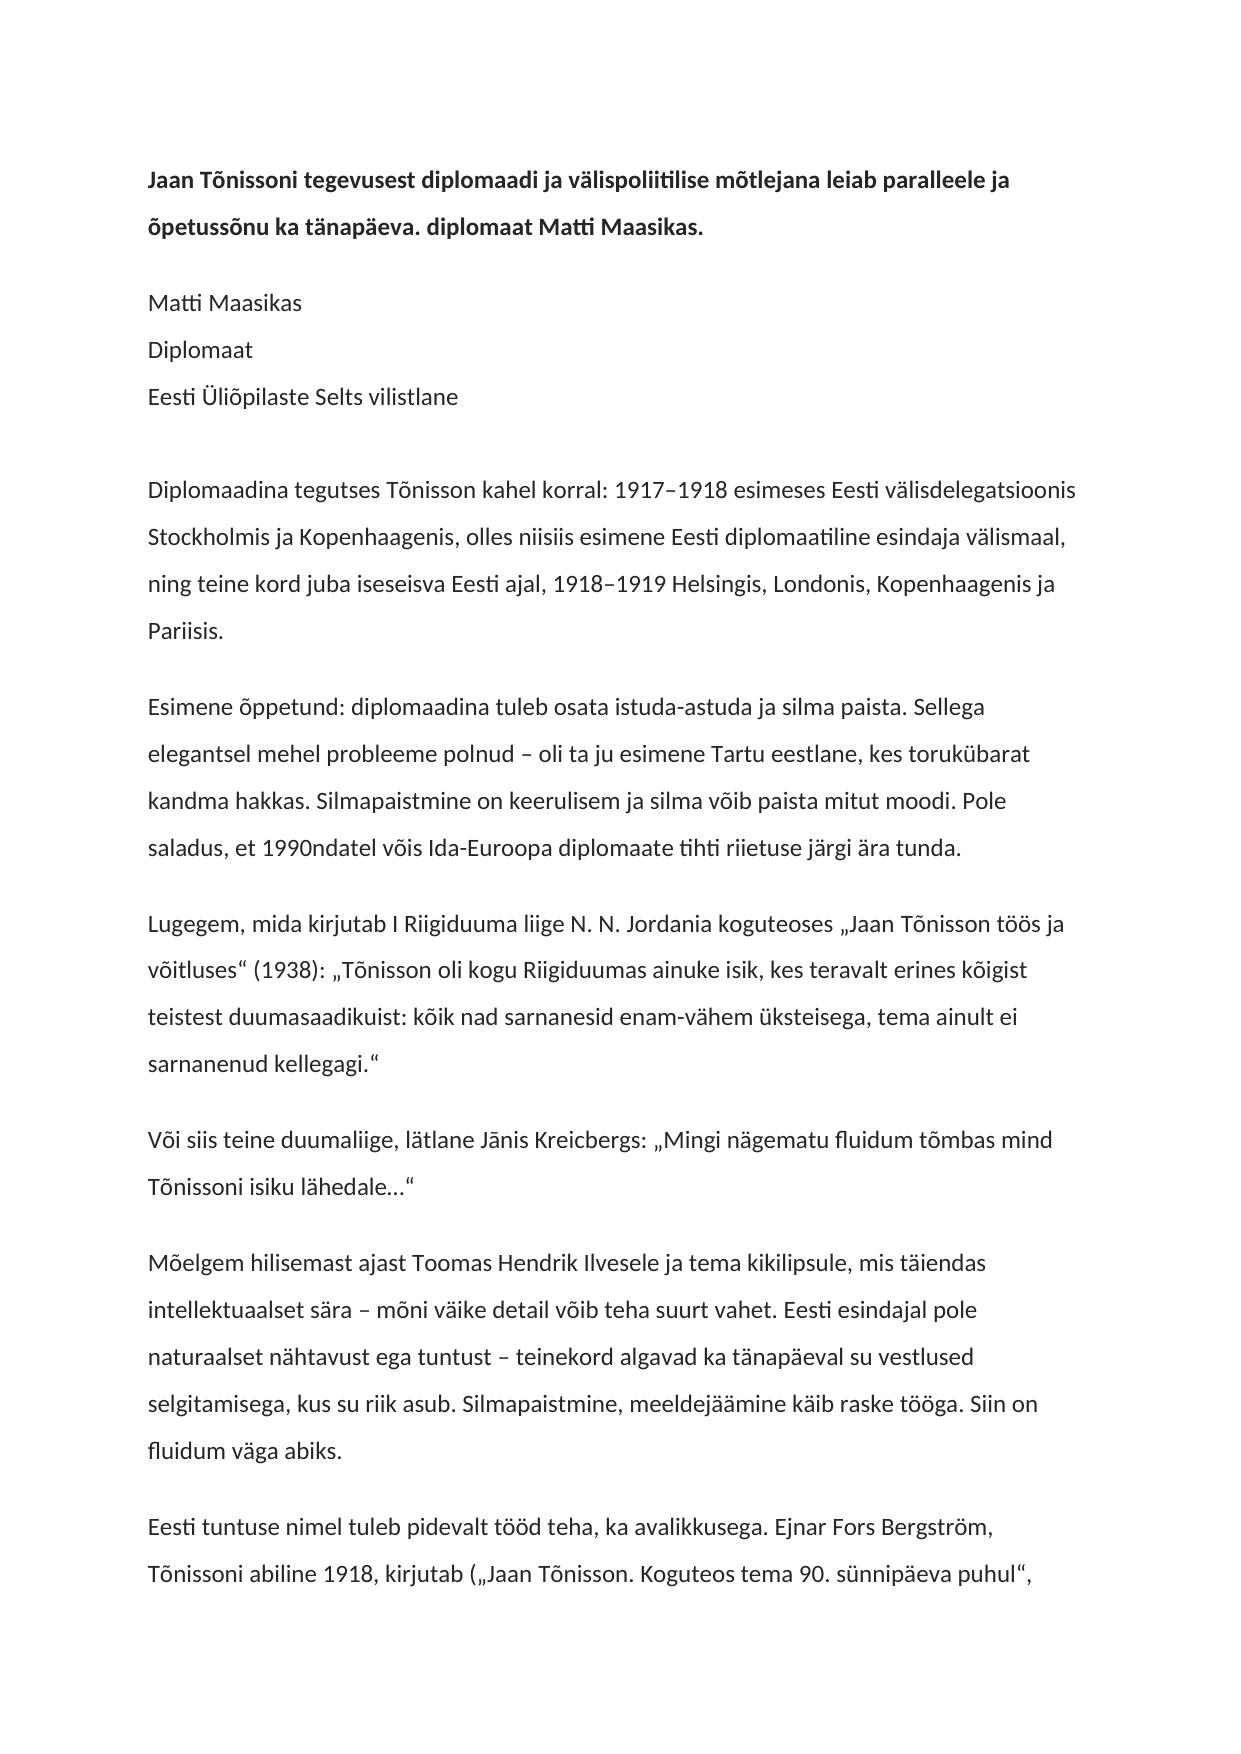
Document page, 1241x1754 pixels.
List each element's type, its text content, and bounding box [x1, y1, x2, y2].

text Diplomaat [148, 317, 1093, 364]
text Lugegem, mida kirjutab I Riigiduuma liige N. N. Jordania koguteoses „Jaan Tõnisson töös ja võitluses“ (1938): „Tõnisson oli kogu Riigiduumas ainuke isik, kes teravalt erines kõigist teistest duumasaadikuist: kõik nad sarnanesid enam-vähem üksteisega, tema ainult ei sarnanenud kellegagi.“ [148, 891, 1093, 1079]
text Matti Maasikas [148, 271, 1093, 317]
text Või siis teine duumaliige, lätlane Jānis Kreicbergs: „Mingi nägematu fluidum tõmbas mind Tõnissoni isiku lähedale…“ [148, 1108, 1093, 1202]
text Jaan Tõnissoni tegevusest diplomaadi ja välispoliitilise mõtlejana leiab paralleele ja õpetussõnu ka tänapäeva. diplomaat Matti Maasikas. [148, 148, 1093, 241]
text Esimene õppetund: diplomaadina tuleb osata istuda-astuda ja silma paista. Sellega elegantsel mehel probleeme polnud – oli ta ju esimene Tartu eestlane, kes torukübarat kandma hakkas. Silmapaistmine on keerulisem ja silma võib paista mitut moodi. Pole saladus, et 1990ndatel võis Ida-Euroopa diplomaate tihti riietuse järgi ära tunda. [148, 675, 1093, 862]
text Diplomaadina tegutses Tõnisson kahel korral: 1917–1918 esimeses Eesti välisdelegatsioonis Stockholmis ja Kopenhaagenis, olles niisiis esimene Eesti diplomaatiline esindaja välismaal, ning teine kord juba iseseisva Eesti ajal, 1918–1919 Helsingis, Londonis, Kopenhaagenis ja Pariisis. [148, 458, 1093, 646]
text Mõelgem hilisemast ajast Toomas Hendrik Ilvesele ja tema kikilipsule, mis täiendas intellektuaalset sära – mõni väike detail võib teha suurt vahet. Eesti esindajal pole naturaalset nähtavust ega tuntust – teinekord algavad ka tänapäeval su vestlused selgitamisega, kus su riik asub. Silmapaistmine, meeldejäämine käib raske tööga. Siin on fluidum väga abiks. [148, 1231, 1093, 1465]
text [148, 1494, 1093, 1588]
text Eesti Üliõpilaste Selts vilistlane [148, 364, 1093, 411]
